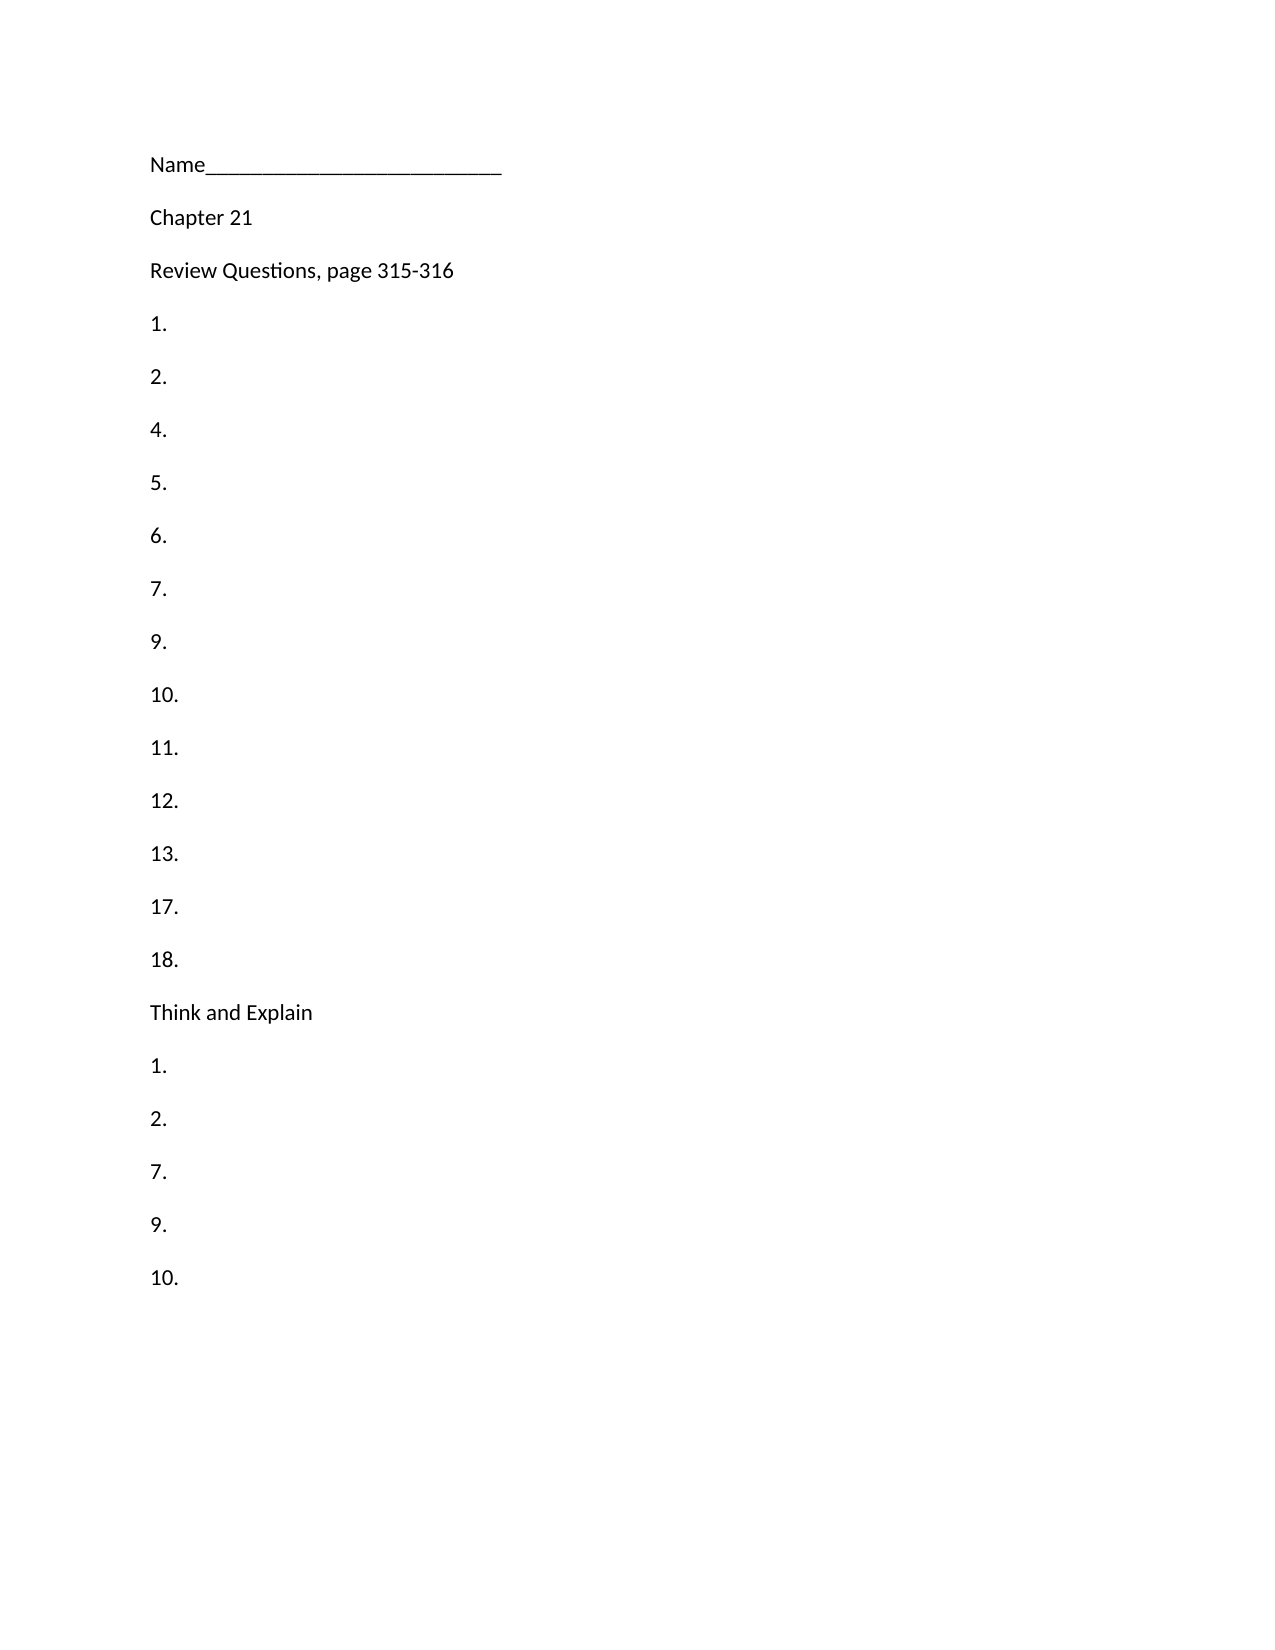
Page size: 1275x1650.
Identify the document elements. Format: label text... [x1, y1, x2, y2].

text 17. [150, 892, 1125, 920]
text 1. [150, 1051, 1125, 1079]
text 11. [150, 733, 1125, 761]
text 5. [150, 468, 1125, 496]
text 9. [150, 1210, 1125, 1238]
text 1. [150, 309, 1125, 337]
text Think and Explain [150, 998, 1125, 1026]
text 12. [150, 786, 1125, 814]
text 13. [150, 839, 1125, 867]
text 9. [150, 627, 1125, 655]
text 18. [150, 945, 1125, 973]
text 4. [150, 415, 1125, 443]
text 10. [150, 680, 1125, 708]
text 7. [150, 1157, 1125, 1185]
text 10. [150, 1263, 1125, 1291]
text 7. [150, 574, 1125, 602]
text 2. [150, 362, 1125, 390]
text Review Questions, page 315-316 [150, 256, 1125, 284]
text 6. [150, 521, 1125, 549]
text Chapter 21 [150, 203, 1125, 231]
text 2. [150, 1104, 1125, 1132]
text Name__________________________ [150, 150, 1125, 178]
